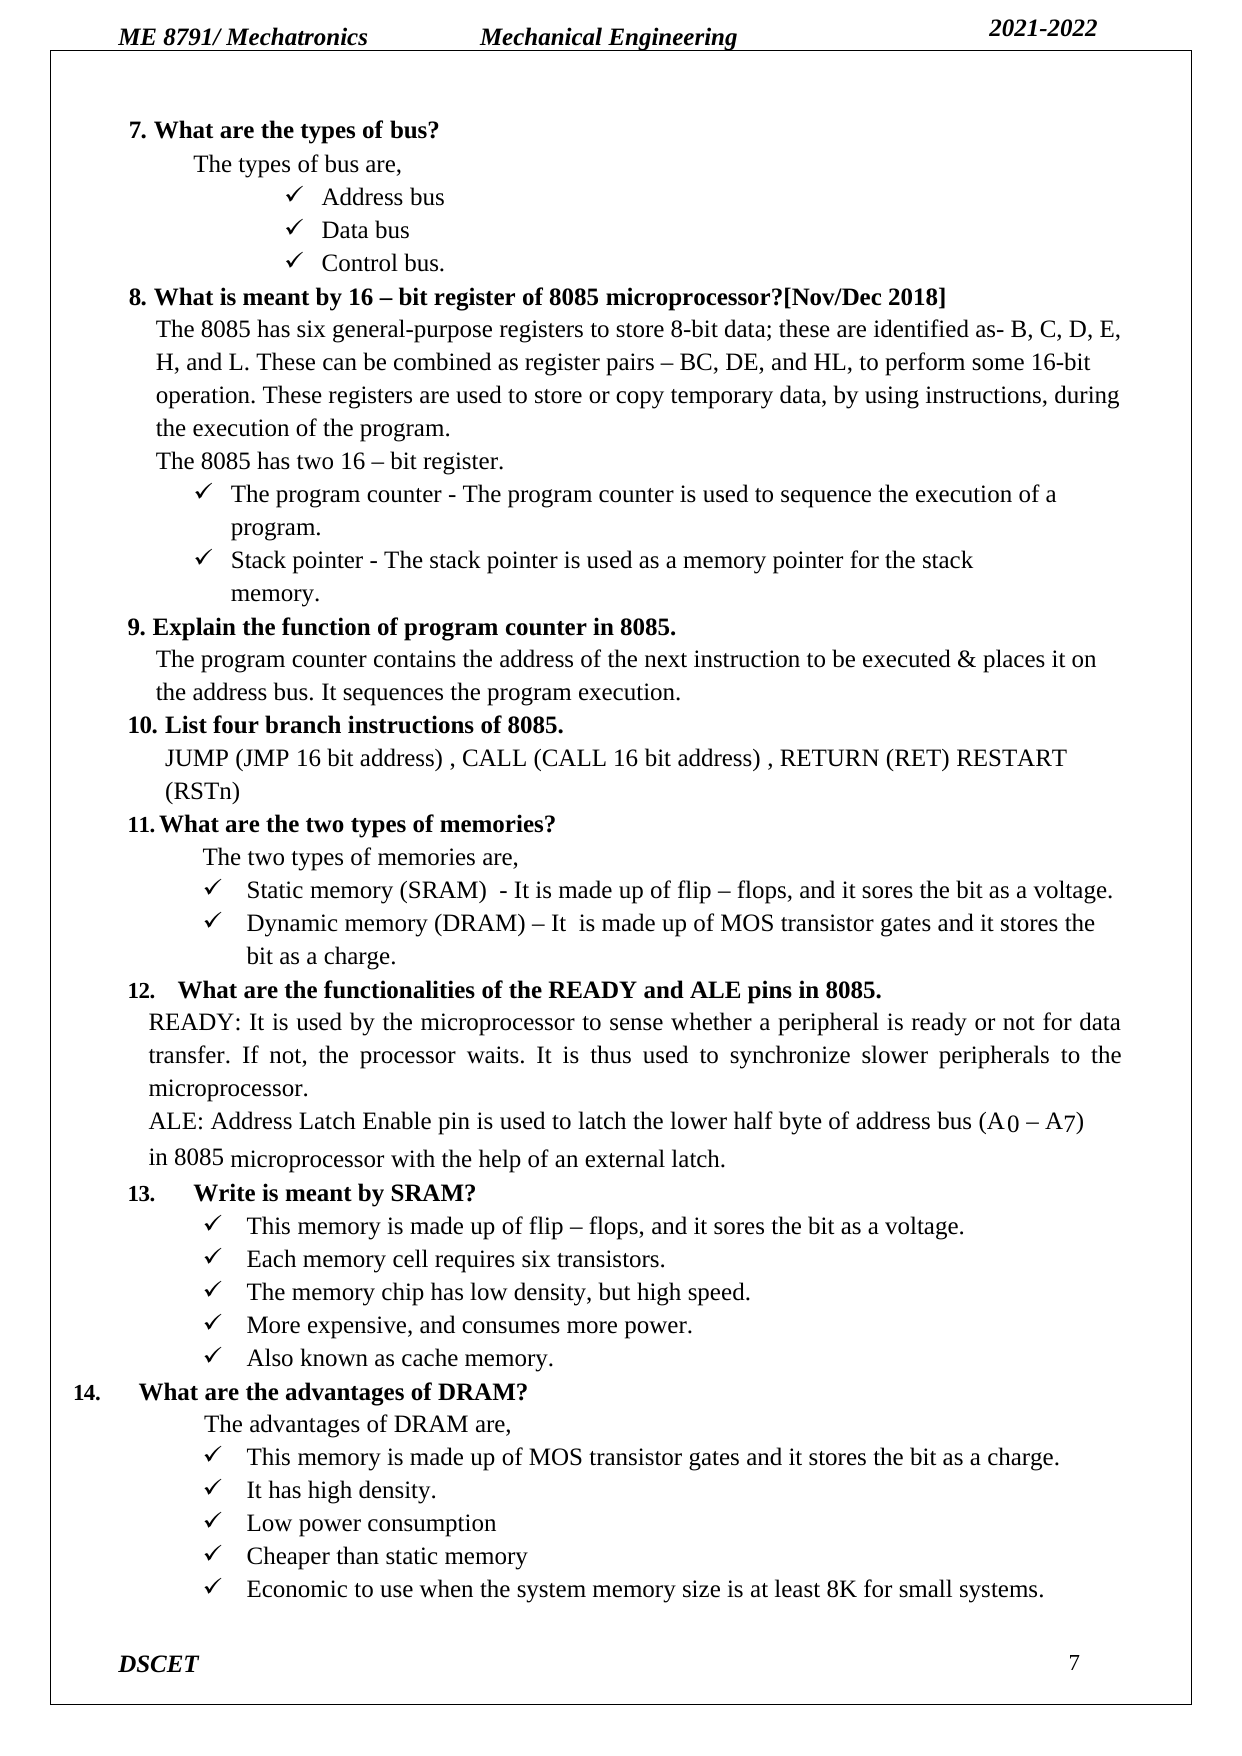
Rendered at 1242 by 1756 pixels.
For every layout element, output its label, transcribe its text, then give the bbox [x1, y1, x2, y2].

text JUMP (JMP 16 bit address) , CALL (CALL 16 bit address) , RETURN (RET) RESTART (RSTn) [165, 743, 1099, 805]
list The program counter - The program counter is used to sequence the execution of a program. [193, 479, 1058, 541]
text READY: It is used by the microprocessor to sense whether a peripheral is ready or not for data transfer. If not, the processor waits. It is thus used to synchronize slower peripherals to the microprocessor. [148, 1007, 1123, 1102]
text The 8085 has two 16 – bit register. [156, 446, 1183, 475]
list This memory is made up of MOS transistor gates and it stores the bit as a charge. [202, 1442, 1183, 1471]
text The types of bus are, [193, 149, 1183, 178]
list More expensive, and consumes more power. [202, 1310, 1183, 1339]
subtitle What are the advantages of DRAM? [73, 1377, 638, 1405]
subtitle What are the types of bus? [128, 116, 1183, 144]
list The memory chip has low density, but high speed. [202, 1277, 1183, 1306]
list Each memory cell requires six transistors. [202, 1244, 1183, 1272]
subtitle Explain the function of program counter in 8085. [127, 612, 1183, 641]
list Static memory (SRAM) - It is made up of flip – flops, and it sores the bit as a voltage. [202, 875, 1183, 904]
text The two types of memories are, [202, 842, 1183, 871]
list Control bus. [284, 248, 1183, 277]
list Low power consumption [202, 1508, 1183, 1537]
subtitle Write is meant by SRAM? [127, 1178, 1183, 1207]
text ALE: Address Latch Enable pin is used to latch the lower half byte of address bus (A0 – A7) in 8085 microprocessor with the help of an external latch. [148, 1106, 1084, 1173]
list Address bus [284, 182, 1183, 211]
list Data bus [284, 215, 1183, 243]
text The advantages of DRAM are, [73, 1409, 642, 1438]
text The program counter contains the address of the next instruction to be executed & places it on the address bus. It sequences the program execution. [156, 644, 1099, 706]
list Cheaper than static memory [202, 1541, 1183, 1570]
subtitle What is meant by 16 – bit register of 8085 microprocessor?[Nov/Dec 2018] [128, 282, 1183, 310]
list It has high density. [202, 1475, 1183, 1504]
subtitle What are the functionalities of the READY and ALE pins in 8085. [127, 975, 1183, 1003]
subtitle List four branch instructions of 8085. [127, 710, 1183, 739]
subtitle What are the two types of memories? [127, 809, 1183, 838]
text The 8085 has six general-purpose registers to store 8-bit data; these are identified as- B, C, D, E, H, and L. These can be combined as register pairs – BC, DE, and HL, to perform some 16-bit operation. These registers are used to store or copy temporary data, by using instructions, during the execution of the program. [156, 314, 1123, 442]
list Dynamic memory (DRAM) – It is made up of MOS transistor gates and it stores the bit as a charge. [202, 908, 1095, 970]
list Economic to use when the system memory size is at least 8K for small systems. [202, 1574, 1183, 1603]
list Also known as cache memory. [202, 1343, 1183, 1372]
list Stack pointer - The stack pointer is used as a memory pointer for the stack memory. [193, 545, 974, 607]
list This memory is made up of flip – flops, and it sores the bit as a voltage. [202, 1211, 1183, 1239]
